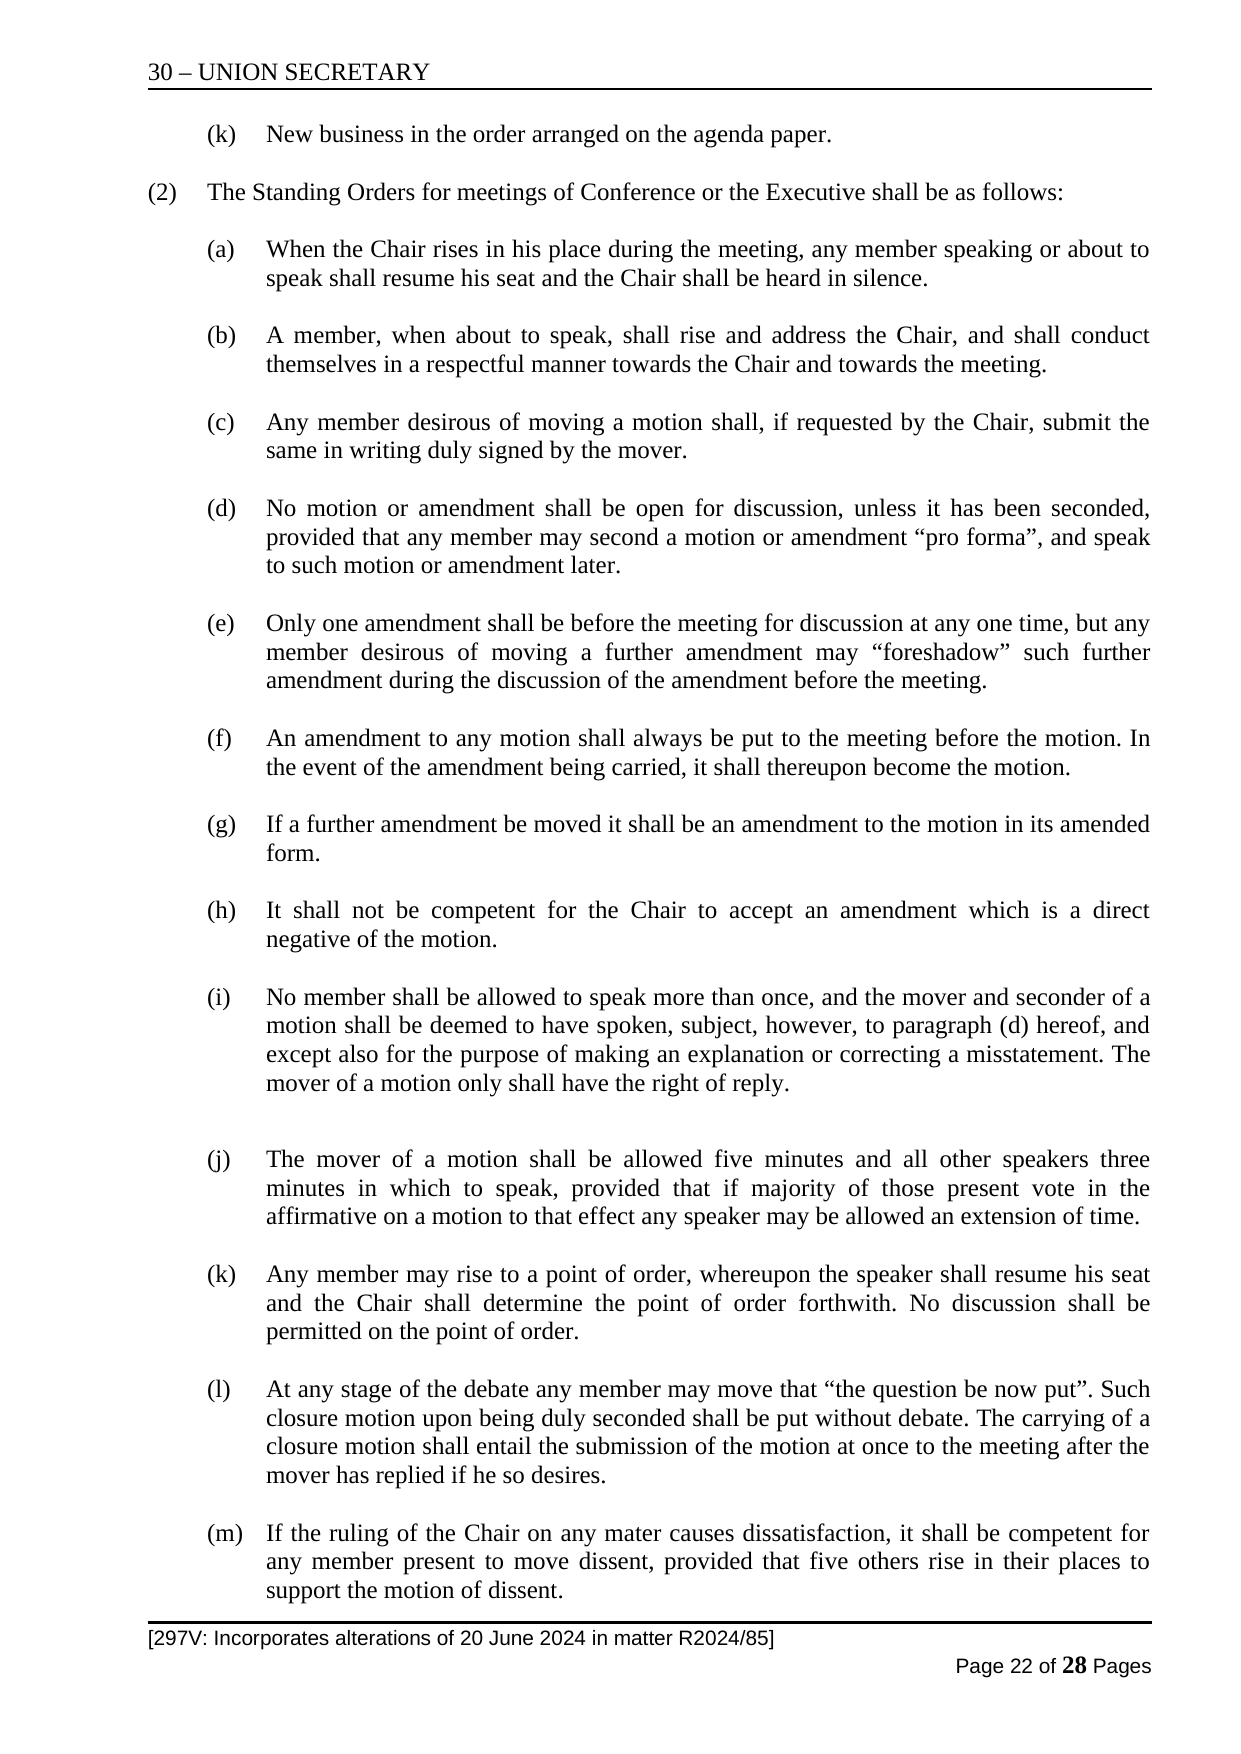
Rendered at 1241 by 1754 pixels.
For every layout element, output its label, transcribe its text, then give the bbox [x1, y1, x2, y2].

text (k) New business in the order arranged on the agenda paper. [207, 119, 1152, 148]
text (j) The mover of a motion shall be allowed five minutes and all other speakers three minutes in which to speak, provided that if majority of those present vote in the affirmative on a motion to that effect any speaker may be allowed an extension of time. [207, 1144, 1152, 1230]
text (e) Only one amendment shall be before the meeting for discussion at any one time, but any member desirous of moving a further amendment may “foreshadow” such further amendment during the discussion of the amendment before the meeting. [207, 608, 1152, 694]
text (c) Any member desirous of moving a motion shall, if requested by the Chair, submit the same in writing duly signed by the mover. [207, 407, 1152, 464]
text (d) No motion or amendment shall be open for discussion, unless it has been seconded, provided that any member may second a motion or amendment “pro forma”, and speak to such motion or amendment later. [207, 493, 1152, 579]
text (i) No member shall be allowed to speak more than once, and the mover and seconder of a motion shall be deemed to have spoken, subject, however, to paragraph (d) hereof, and except also for the purpose of making an explanation or correcting a misstatement. The mover of a motion only shall have the right of reply. [207, 982, 1152, 1097]
text (2) The Standing Orders for meetings of Conference or the Executive shall be as follows: [148, 177, 1152, 205]
text (g) If a further amendment be moved it shall be an amendment to the motion in its amended form. [207, 809, 1152, 867]
text (l) At any stage of the debate any member may move that “the question be now put”. Such closure motion upon being duly seconded shall be put without debate. The carrying of a closure motion shall entail the submission of the motion at once to the meeting after the mover has replied if he so desires. [207, 1374, 1152, 1489]
text (a) When the Chair rises in his place during the meeting, any member speaking or about to speak shall resume his seat and the Chair shall be heard in silence. [207, 234, 1152, 292]
text (b) A member, when about to speak, shall rise and address the Chair, and shall conduct themselves in a respectful manner towards the Chair and towards the meeting. [207, 320, 1152, 378]
text (k) Any member may rise to a point of order, whereupon the speaker shall resume his seat and the Chair shall determine the point of order forthwith. No discussion shall be permitted on the point of order. [207, 1259, 1152, 1345]
text (f) An amendment to any motion shall always be put to the meeting before the motion. In the event of the amendment being carried, it shall thereupon become the motion. [207, 723, 1152, 780]
text (h) It shall not be competent for the Chair to accept an amendment which is a direct negative of the motion. [207, 895, 1152, 953]
text (m) If the ruling of the Chair on any mater causes dissatisfaction, it shall be competent for any member present to move dissent, provided that five others rise in their places to support the motion of dissent. [207, 1518, 1152, 1604]
